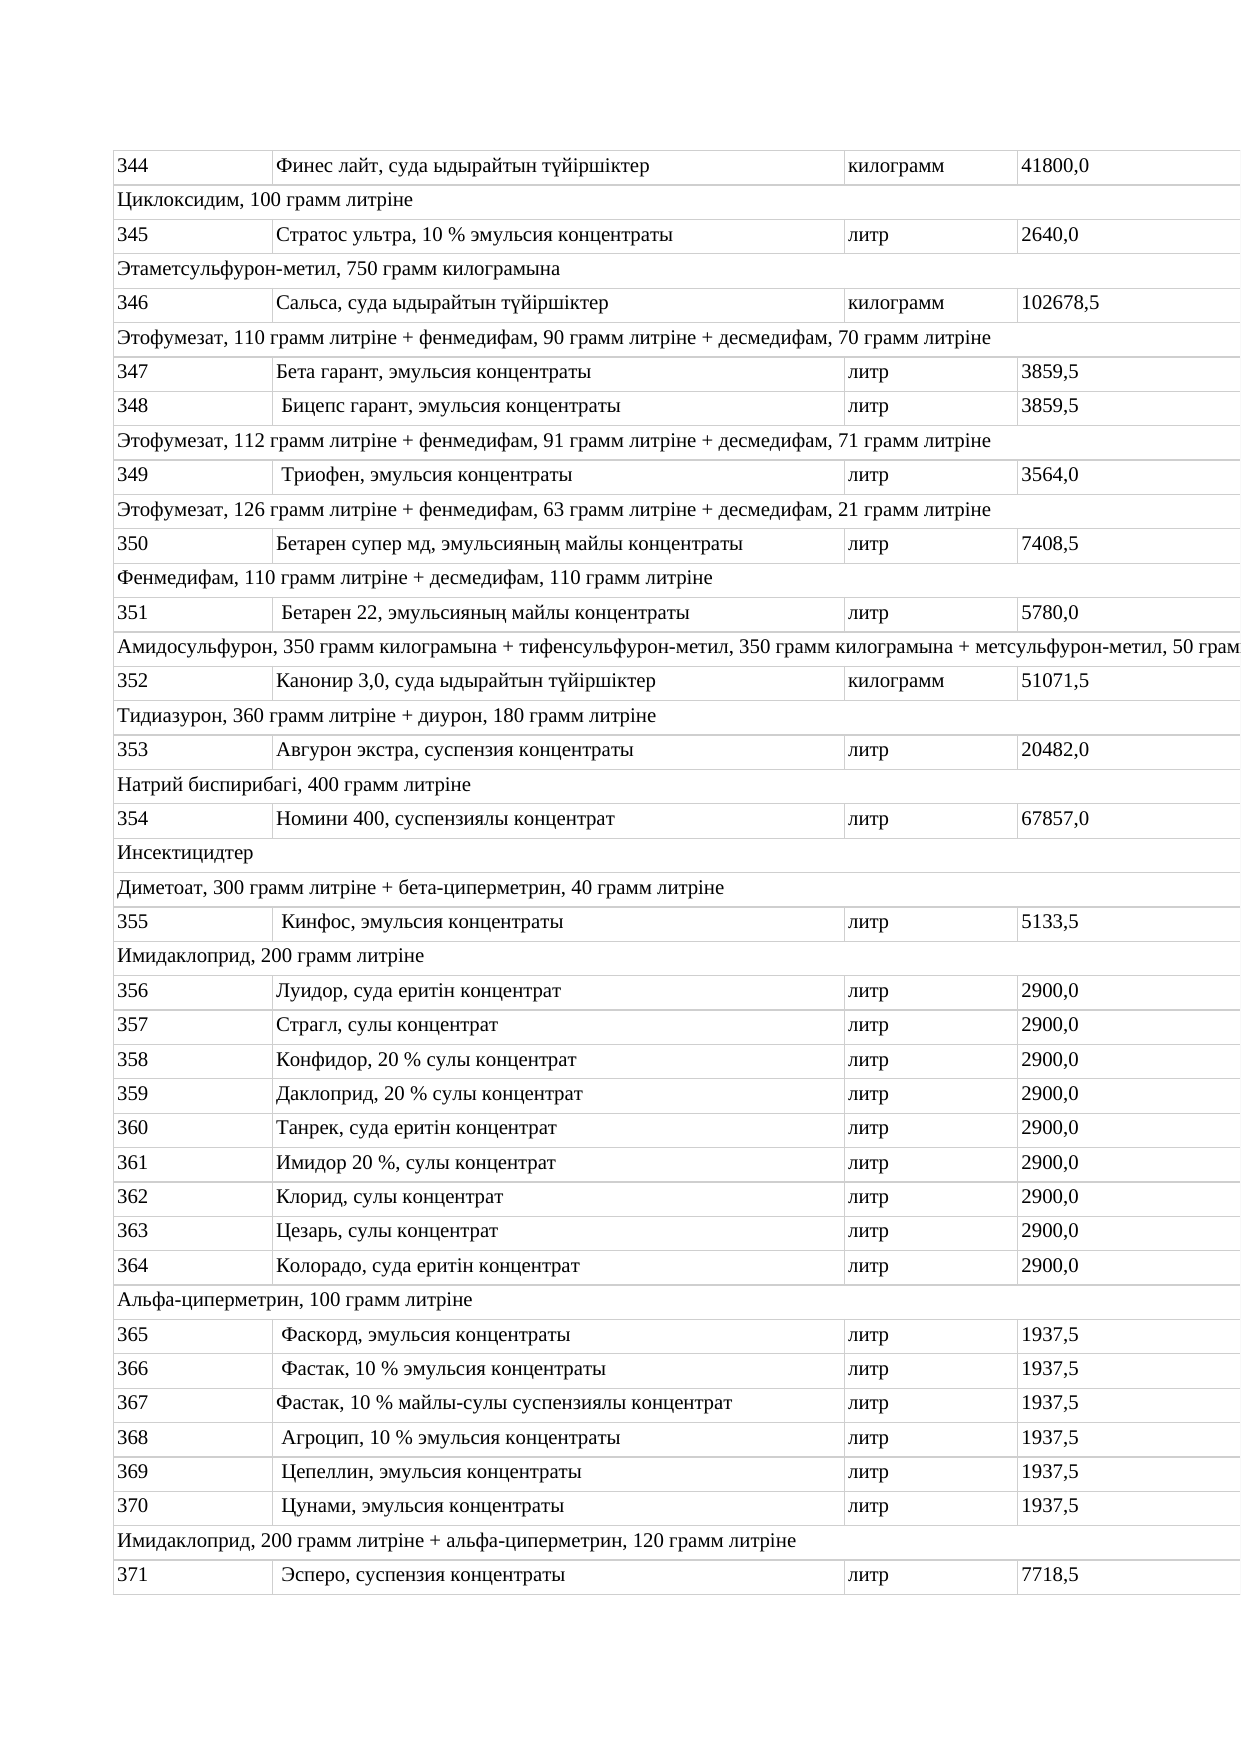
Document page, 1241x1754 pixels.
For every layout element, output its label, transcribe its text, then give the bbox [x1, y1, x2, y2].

table_cell 2900,0 [1018, 1183, 1240, 1216]
table_cell 102678,5 [1018, 289, 1240, 322]
table_cell Этофумезат, 112 грамм литріне + фенмедифам, 91 грамм литріне + десмедифам, 71 грамм литріне [114, 426, 1240, 459]
table_cell Колорадо, суда еритін концентрат [273, 1251, 844, 1284]
table_cell Имидор 20 %, сулы концентрат [273, 1148, 844, 1181]
table_cell 51071,5 [1018, 667, 1240, 700]
table_cell 2900,0 [1018, 1251, 1240, 1284]
table_cell 3859,5 [1018, 358, 1240, 391]
table_cell Имидаклоприд, 200 грамм литріне [114, 942, 1240, 975]
table_cell Диметоат, 300 грамм литріне + бета-циперметрин, 40 грамм литріне [114, 873, 1240, 906]
table_cell Альфа-циперметрин, 100 грамм литріне [114, 1286, 1240, 1319]
table_cell Фаскорд, эмульсия концентраты [273, 1320, 844, 1353]
table_cell литр [845, 1561, 1017, 1594]
table_cell 2900,0 [1018, 1217, 1240, 1250]
table_cell литр [845, 1148, 1017, 1181]
table_cell 2900,0 [1018, 1011, 1240, 1044]
table_cell 360 [114, 1114, 272, 1147]
table_cell 366 [114, 1354, 272, 1387]
table_cell 2900,0 [1018, 1045, 1240, 1078]
table_cell Кинфос, эмульсия концентраты [273, 908, 844, 941]
table_cell Тидиазурон, 360 грамм литріне + диурон, 180 грамм литріне [114, 701, 1240, 734]
table_cell Этофумезат, 110 грамм литріне + фенмедифам, 90 грамм литріне + десмедифам, 70 грамм литріне [114, 323, 1240, 356]
table_cell Цепеллин, эмульсия концентраты [273, 1458, 844, 1491]
table_cell Фастак, 10 % майлы-сулы суспензиялы концентрат [273, 1389, 844, 1422]
table_cell литр [845, 1183, 1017, 1216]
table_cell Даклоприд, 20 % сулы концентрат [273, 1079, 844, 1112]
table_cell 2900,0 [1018, 1114, 1240, 1147]
table_cell Луидор, суда еритін концентрат [273, 976, 844, 1009]
table_cell литр [845, 1389, 1017, 1422]
table_cell литр [845, 461, 1017, 494]
table_cell Танрек, суда еритін концентрат [273, 1114, 844, 1147]
table_cell 1937,5 [1018, 1389, 1240, 1422]
table_cell 5133,5 [1018, 908, 1240, 941]
table_cell Триофен, эмульсия концентраты [273, 461, 844, 494]
table_cell литр [845, 598, 1017, 631]
table_cell 371 [114, 1561, 272, 1594]
table_cell Цунами, эмульсия концентраты [273, 1492, 844, 1525]
table_cell 364 [114, 1251, 272, 1284]
table_cell 2900,0 [1018, 976, 1240, 1009]
table_cell литр [845, 1458, 1017, 1491]
table_cell 2640,0 [1018, 220, 1240, 253]
table_cell 348 [114, 392, 272, 425]
table_cell литр [845, 1354, 1017, 1387]
table_cell Стратос ультра, 10 % эмульсия концентраты [273, 220, 844, 253]
table_cell 5780,0 [1018, 598, 1240, 631]
table_cell Имидаклоприд, 200 грамм литріне + альфа-циперметрин, 120 грамм литріне [114, 1526, 1240, 1559]
table_cell 354 [114, 804, 272, 837]
table_cell литр [845, 736, 1017, 769]
table_cell 365 [114, 1320, 272, 1353]
table_cell литр [845, 976, 1017, 1009]
table_cell литр [845, 1492, 1017, 1525]
table_cell литр [845, 1079, 1017, 1112]
table_cell литр [845, 1045, 1017, 1078]
table_cell Этаметсульфурон-метил, 750 грамм килограмына [114, 254, 1240, 287]
table_cell 367 [114, 1389, 272, 1422]
table_cell килограмм [845, 151, 1017, 184]
table_cell 3564,0 [1018, 461, 1240, 494]
table_cell Бета гарант, эмульсия концентраты [273, 358, 844, 391]
table_cell 3859,5 [1018, 392, 1240, 425]
table_cell 369 [114, 1458, 272, 1491]
table_cell Бетарен супер мд, эмульсияның майлы концентраты [273, 529, 844, 562]
table_cell Бетарен 22, эмульсияның майлы концентраты [273, 598, 844, 631]
table_cell 349 [114, 461, 272, 494]
table_cell Клорид, сулы концентрат [273, 1183, 844, 1216]
table_cell 362 [114, 1183, 272, 1216]
table_cell литр [845, 1217, 1017, 1250]
table_cell Канонир 3,0, суда ыдырайтын түйіршіктер [273, 667, 844, 700]
table_cell литр [845, 358, 1017, 391]
table_cell Сальса, суда ыдырайтын түйіршіктер [273, 289, 844, 322]
table_cell 346 [114, 289, 272, 322]
table_cell 20482,0 [1018, 736, 1240, 769]
table_cell Фенмедифам, 110 грамм литріне + десмедифам, 110 грамм литріне [114, 564, 1240, 597]
table_cell 7718,5 [1018, 1561, 1240, 1594]
table_cell литр [845, 1114, 1017, 1147]
table_cell Авгурон экстра, суспензия концентраты [273, 736, 844, 769]
table_cell килограмм [845, 289, 1017, 322]
table_cell Амидосульфурон, 350 грамм килограмына + тифенсульфурон-метил, 350 грамм килограмына + метсульфурон-метил, 50 грамм килограмына [114, 633, 1240, 666]
table_cell Номини 400, суспензиялы концентрат [273, 804, 844, 837]
table_cell 7408,5 [1018, 529, 1240, 562]
table_cell 1937,5 [1018, 1354, 1240, 1387]
table_cell 361 [114, 1148, 272, 1181]
table_cell 2900,0 [1018, 1079, 1240, 1112]
table_cell литр [845, 908, 1017, 941]
table_cell Конфидор, 20 % сулы концентрат [273, 1045, 844, 1078]
table_cell 370 [114, 1492, 272, 1525]
table_cell Циклоксидим, 100 грамм литріне [114, 186, 1240, 219]
table_cell Эсперо, суспензия концентраты [273, 1561, 844, 1594]
table_cell 358 [114, 1045, 272, 1078]
table_cell 344 [114, 151, 272, 184]
table_cell литр [845, 1011, 1017, 1044]
table_cell Агроцип, 10 % эмульсия концентраты [273, 1423, 844, 1456]
table_cell 1937,5 [1018, 1320, 1240, 1353]
table_cell 350 [114, 529, 272, 562]
table_cell литр [845, 529, 1017, 562]
table_cell Страгл, сулы концентрат [273, 1011, 844, 1044]
table_cell Цезарь, сулы концентрат [273, 1217, 844, 1250]
table_cell 355 [114, 908, 272, 941]
table_cell литр [845, 1251, 1017, 1284]
table_cell Натрий биспирибагі, 400 грамм литріне [114, 770, 1240, 803]
table_cell 359 [114, 1079, 272, 1112]
table_cell 1937,5 [1018, 1423, 1240, 1456]
table_cell 1937,5 [1018, 1458, 1240, 1491]
table_cell 347 [114, 358, 272, 391]
table_cell 356 [114, 976, 272, 1009]
table_cell литр [845, 220, 1017, 253]
table_cell 368 [114, 1423, 272, 1456]
table_cell 67857,0 [1018, 804, 1240, 837]
table_cell Финес лайт, суда ыдырайтын түйіршіктер [273, 151, 844, 184]
table_cell литр [845, 1320, 1017, 1353]
table_cell Бицепс гарант, эмульсия концентраты [273, 392, 844, 425]
table_cell 353 [114, 736, 272, 769]
table_cell литр [845, 804, 1017, 837]
table_cell литр [845, 392, 1017, 425]
table_cell 41800,0 [1018, 151, 1240, 184]
table_cell 357 [114, 1011, 272, 1044]
table_cell 352 [114, 667, 272, 700]
table_cell 1937,5 [1018, 1492, 1240, 1525]
table_cell килограмм [845, 667, 1017, 700]
table_cell 345 [114, 220, 272, 253]
table_cell 2900,0 [1018, 1148, 1240, 1181]
table_cell Этофумезат, 126 грамм литріне + фенмедифам, 63 грамм литріне + десмедифам, 21 грамм литріне [114, 495, 1240, 528]
table_cell литр [845, 1423, 1017, 1456]
table_cell Инсектицидтер [114, 839, 1240, 872]
table_cell 351 [114, 598, 272, 631]
table_cell Фастак, 10 % эмульсия концентраты [273, 1354, 844, 1387]
table_cell 363 [114, 1217, 272, 1250]
